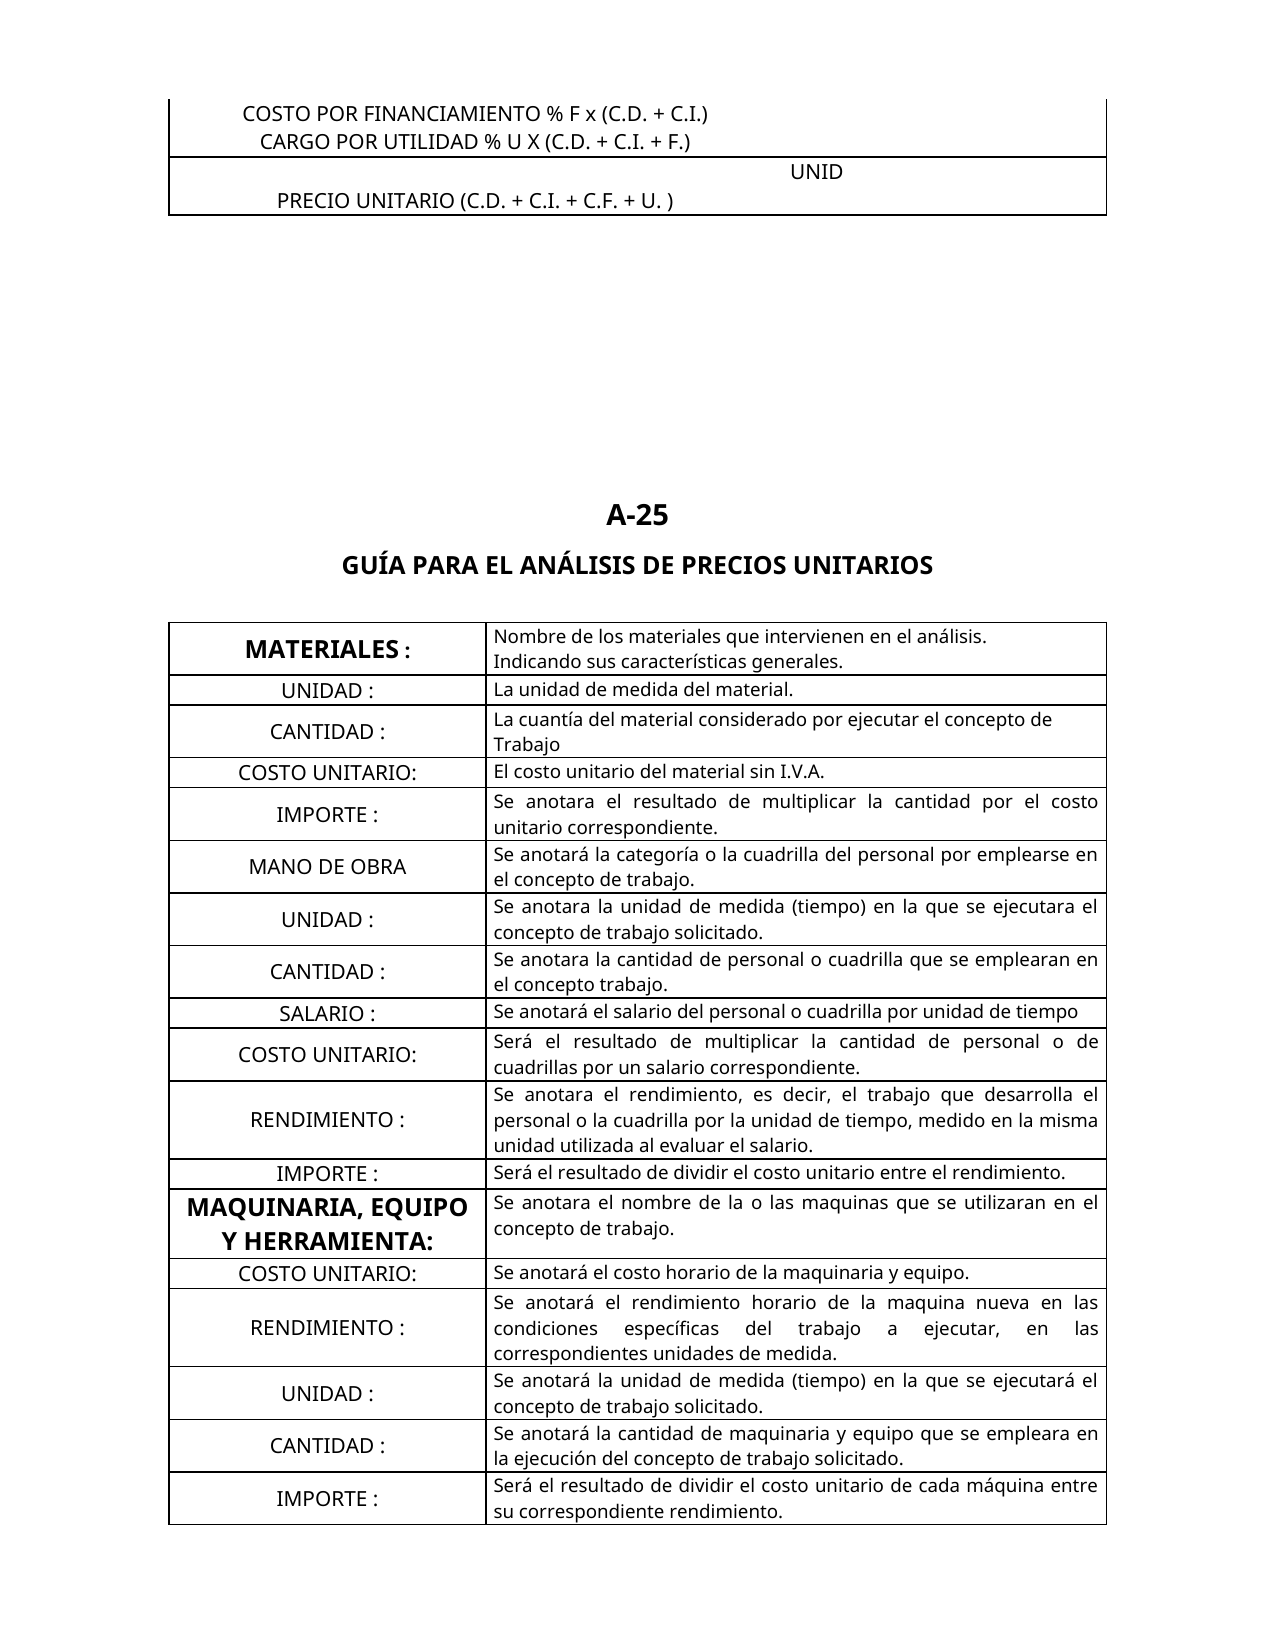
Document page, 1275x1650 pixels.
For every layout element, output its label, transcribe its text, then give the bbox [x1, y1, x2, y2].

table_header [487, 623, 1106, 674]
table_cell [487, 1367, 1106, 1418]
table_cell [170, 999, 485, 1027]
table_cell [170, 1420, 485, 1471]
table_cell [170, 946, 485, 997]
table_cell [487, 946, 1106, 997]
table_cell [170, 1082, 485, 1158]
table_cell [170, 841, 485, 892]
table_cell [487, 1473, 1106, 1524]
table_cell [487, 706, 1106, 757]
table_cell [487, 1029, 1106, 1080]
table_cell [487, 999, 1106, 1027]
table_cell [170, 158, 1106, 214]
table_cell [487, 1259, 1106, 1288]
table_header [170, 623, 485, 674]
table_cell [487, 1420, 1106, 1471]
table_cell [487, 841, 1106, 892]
text GUÍA PARA EL ANÁLISIS DE PRECIOS UNITARIOS [62, 548, 1212, 582]
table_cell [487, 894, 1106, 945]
text A-25 [62, 494, 1212, 534]
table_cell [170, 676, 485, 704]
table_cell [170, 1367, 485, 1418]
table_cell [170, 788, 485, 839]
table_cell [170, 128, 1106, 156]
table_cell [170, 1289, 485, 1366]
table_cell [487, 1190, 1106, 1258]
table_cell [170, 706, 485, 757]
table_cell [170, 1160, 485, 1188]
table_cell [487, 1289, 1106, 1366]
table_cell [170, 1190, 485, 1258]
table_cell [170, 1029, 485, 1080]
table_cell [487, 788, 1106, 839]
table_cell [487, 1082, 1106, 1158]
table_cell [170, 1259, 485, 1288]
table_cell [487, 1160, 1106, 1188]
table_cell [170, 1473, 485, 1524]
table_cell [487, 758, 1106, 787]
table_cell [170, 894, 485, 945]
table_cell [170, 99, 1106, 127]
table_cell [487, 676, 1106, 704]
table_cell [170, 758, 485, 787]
